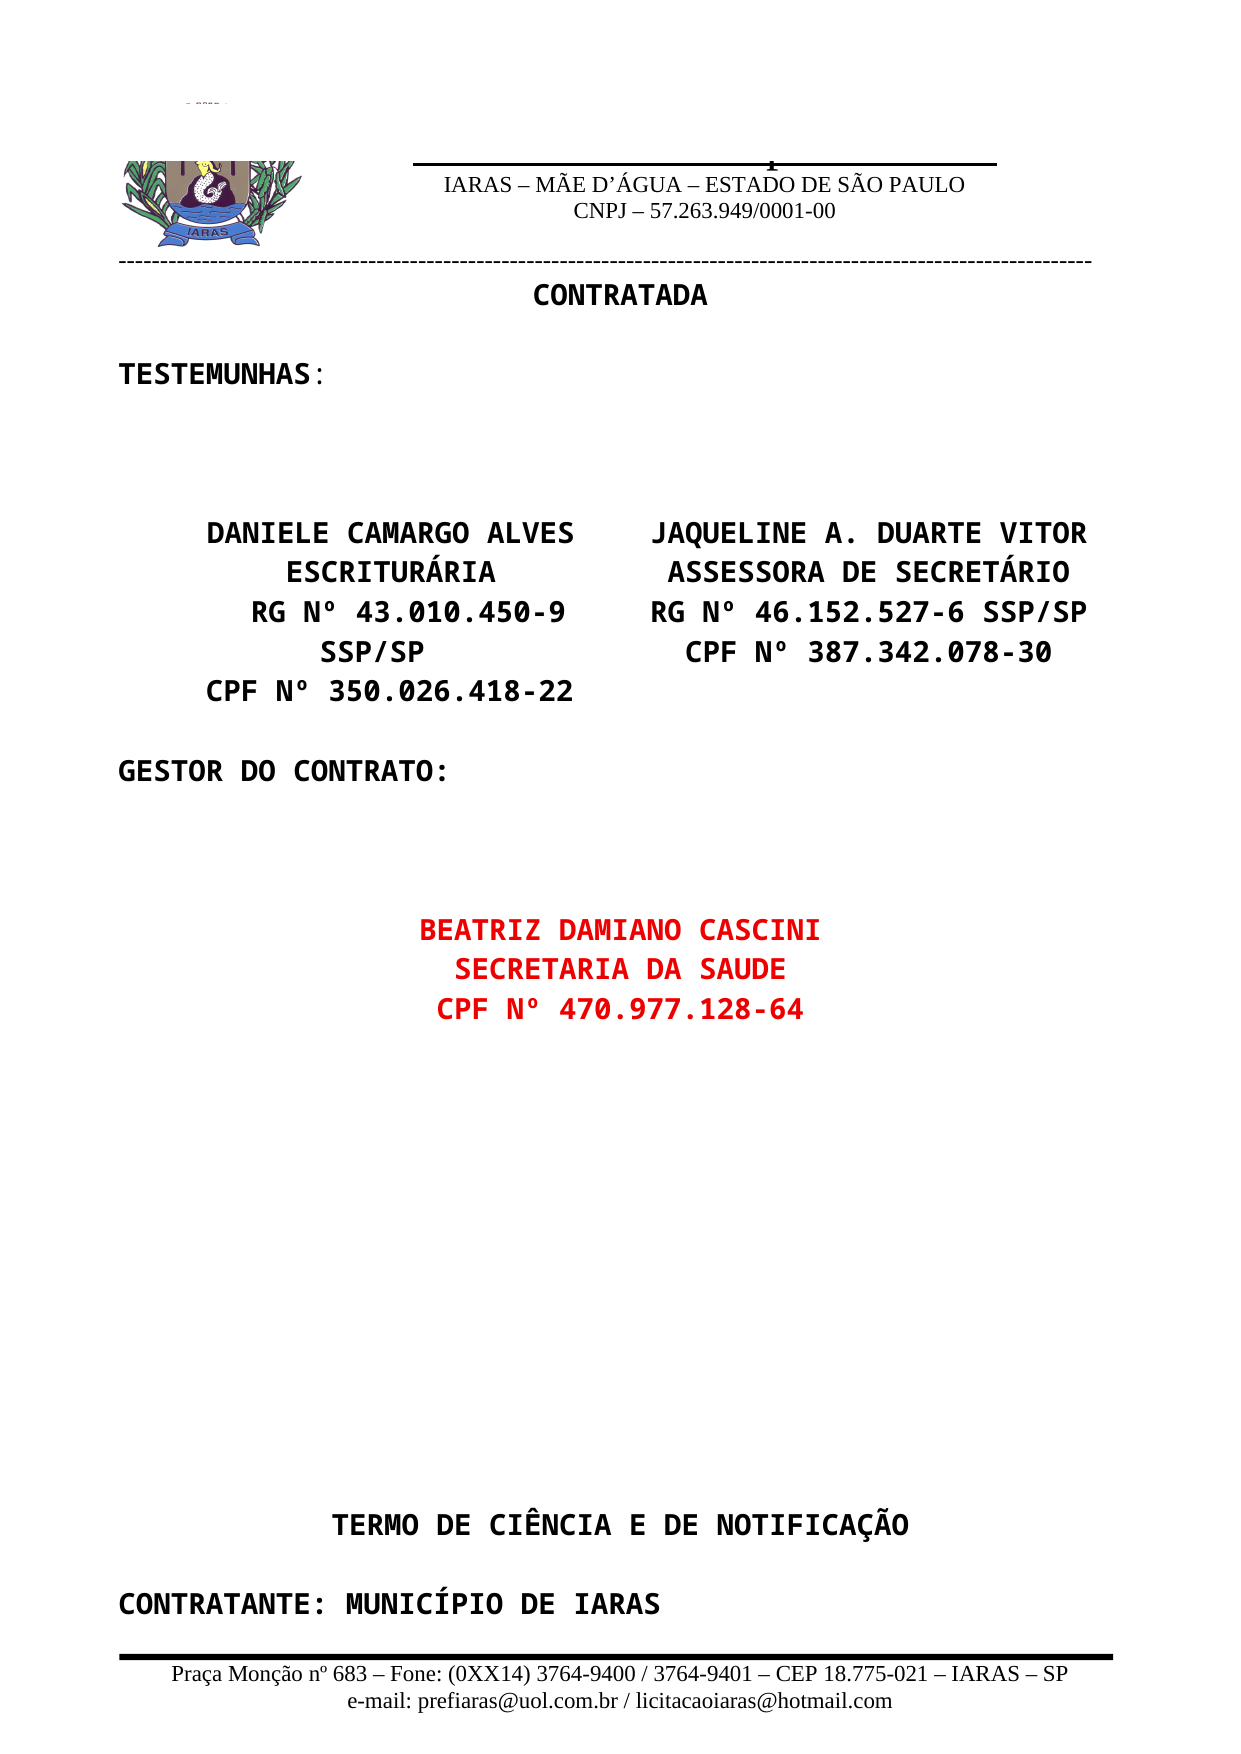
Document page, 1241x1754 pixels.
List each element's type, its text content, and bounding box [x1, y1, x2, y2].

text CONTRATANTE: MUNICÍPIO DE IARAS [118, 1583, 1122, 1623]
table_header JAQUELINE A. DUARTE VITOR ASSESSORA DE SECRETÁRIO RG Nº 46.152.527-6 SSP/SP CPF Nº 387.342.078-30 [620, 472, 1117, 710]
text TERMO DE CIÊNCIA E DE NOTIFICAÇÃO [118, 1504, 1122, 1544]
text GESTOR DO CONTRATO: [118, 750, 1122, 790]
text SECRETARIa DA SAUDE [118, 948, 1122, 988]
picture [118, 161, 306, 251]
text TESTEMUNHAS: [118, 353, 1122, 393]
text CONTRATADA [118, 274, 1122, 313]
text CPF Nº 470.977.128-64 [118, 988, 1122, 1028]
text BEATRIZ DAMIANO CASCINI [118, 909, 1122, 948]
table_header DANIELE CAMARGO ALVES ESCRITURÁRIA RG Nº 43.010.450-9 SSP/SP CPF Nº 350.026.418-22 [124, 472, 620, 710]
